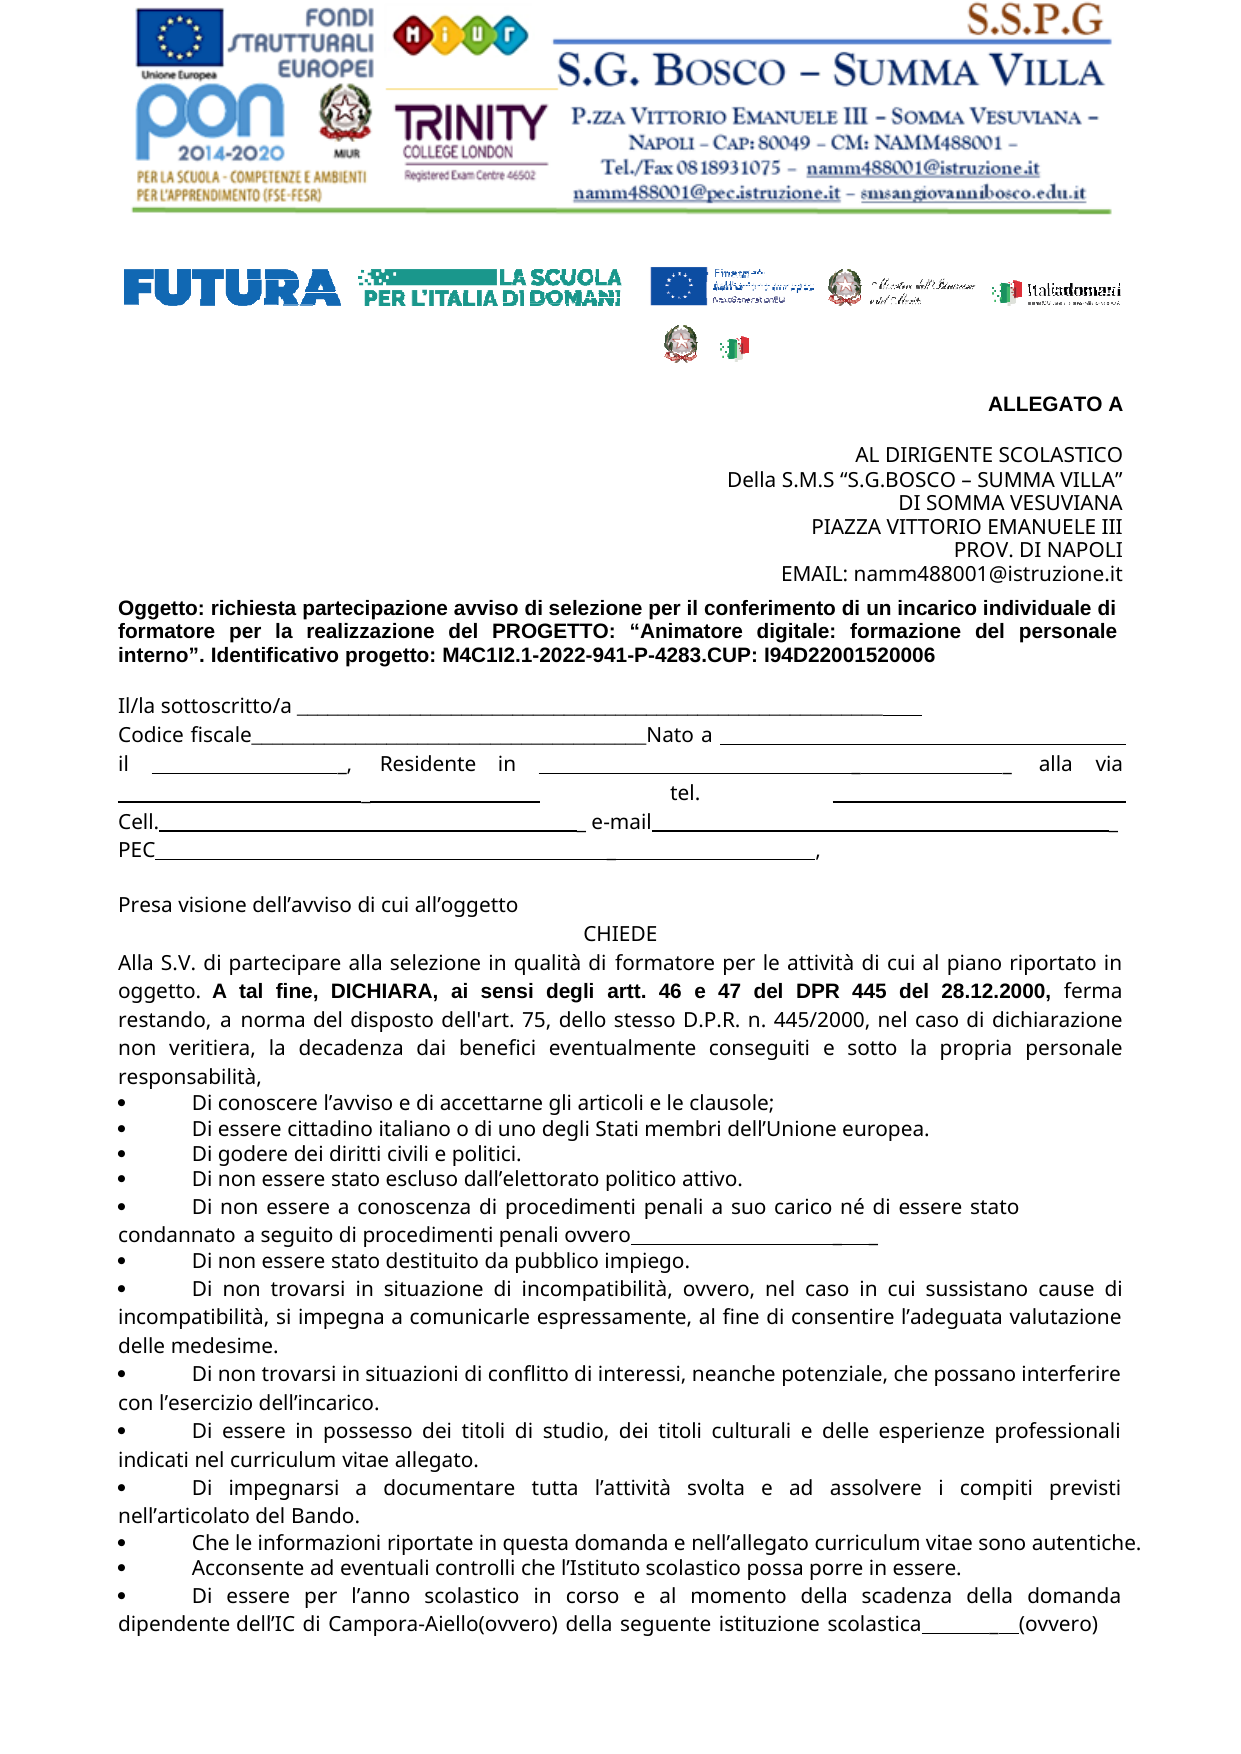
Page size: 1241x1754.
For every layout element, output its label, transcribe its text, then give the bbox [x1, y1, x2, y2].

list Di non trovarsi in situazione di incompatibilità, ovvero, nel caso in cui sussistano cause di incompatibilità, si impegna a comunicarle espressamente, al fine di consentire l’adeguata valutazione delle medesime. [118, 1274, 1123, 1359]
picture [720, 336, 749, 362]
text DI SOMMA VESUVIANA [44, 492, 1123, 515]
list Di conoscere l’avviso e di accettarne gli articoli e le clausole; [118, 1090, 1196, 1116]
list Che le informazioni riportate in questa domanda e nell’allegato curriculum vitae sono autentiche. [118, 1530, 1196, 1555]
picture [649, 266, 814, 306]
text AL DIRIGENTE SCOLASTICO [44, 440, 1123, 468]
list Di impegnarsi a documentare tutta l’attività svolta e ad assolvere i compiti previsti nell’articolato del Bando. [118, 1473, 1123, 1530]
text Della S.M.S “S.G.BOSCO – SUMMA VILLA” [44, 468, 1123, 492]
text Codice fiscale Nato a [118, 721, 1196, 749]
picture [664, 325, 698, 363]
picture [124, 269, 341, 306]
subtitle ALLEGATO A [44, 391, 1123, 415]
list Di godere dei diritti civili e politici. [118, 1141, 1196, 1167]
text formatore per la realizzazione del PROGETTO: “Animatore digitale: formazione del personale [118, 619, 1196, 643]
list Di non essere stato destituito da pubblico impiego. [118, 1249, 1196, 1274]
subtitle interno”. Identificativo progetto: M4C1I2.1-2022-941-P-4283.CUP: I94D22001520006 [118, 643, 1196, 667]
text Alla S.V. di partecipare alla selezione in qualità di formatore per le attività di cui al piano riportato in oggetto. A tal fine, DICHIARA, ai sensi degli artt. 46 e 47 del DPR 445 del 28.12.2000, ferma restando, a norma del disposto dell'art. 75, dello stesso D.P.R. n. 445/2000, nel caso di dichiarazione non veritiera, la decadenza dai benefici eventualmente conseguiti e sotto la propria personale responsabilità, [118, 948, 1123, 1090]
subtitle Oggetto: richiesta partecipazione avviso di selezione per il conferimento di un incarico individuale di [118, 595, 1196, 619]
picture [1028, 283, 1121, 305]
list Di non trovarsi in situazioni di conflitto di interessi, neanche potenziale, che possano interferire con l’esercizio dell’incarico. [118, 1359, 1123, 1416]
list Di non essere stato escluso dall’elettorato politico attivo. [118, 1167, 1196, 1192]
list Acconsente ad eventuali controlli che l’Istituto scolastico possa porre in essere. [118, 1555, 1196, 1581]
text PROV. DI NAPOLI [44, 539, 1123, 562]
list Di essere in possesso dei titoli di studio, dei titoli culturali e delle esperienze professionali indicati nel curriculum vitae allegato. [118, 1416, 1123, 1473]
text EMAIL: namm488001@istruzione.it [44, 562, 1123, 586]
list Di essere cittadino italiano o di uno degli Stati membri dell’Unione europea. [118, 1116, 1196, 1141]
text PIAZZA VITTORIO EMANUELE III [44, 515, 1123, 539]
picture [358, 269, 622, 306]
picture [828, 269, 862, 306]
text Cell. _ e-mail _ PEC _ , [118, 807, 1121, 864]
picture [122, 0, 1118, 219]
picture [992, 280, 1022, 306]
list Di non essere a conoscenza di procedimenti penali a suo carico né di essere stato condannato a seguito di procedimenti penali ovvero _ _ [118, 1192, 1123, 1249]
text Presa visione dell’avviso di cui all’oggetto [118, 891, 1196, 919]
text _ tel. [118, 778, 1196, 806]
text CHIEDE [116, 919, 1124, 948]
text Il/la sottoscritto/a [118, 692, 1196, 720]
text il _, Residente in _ _ alla via [118, 749, 1196, 778]
picture [870, 278, 974, 304]
